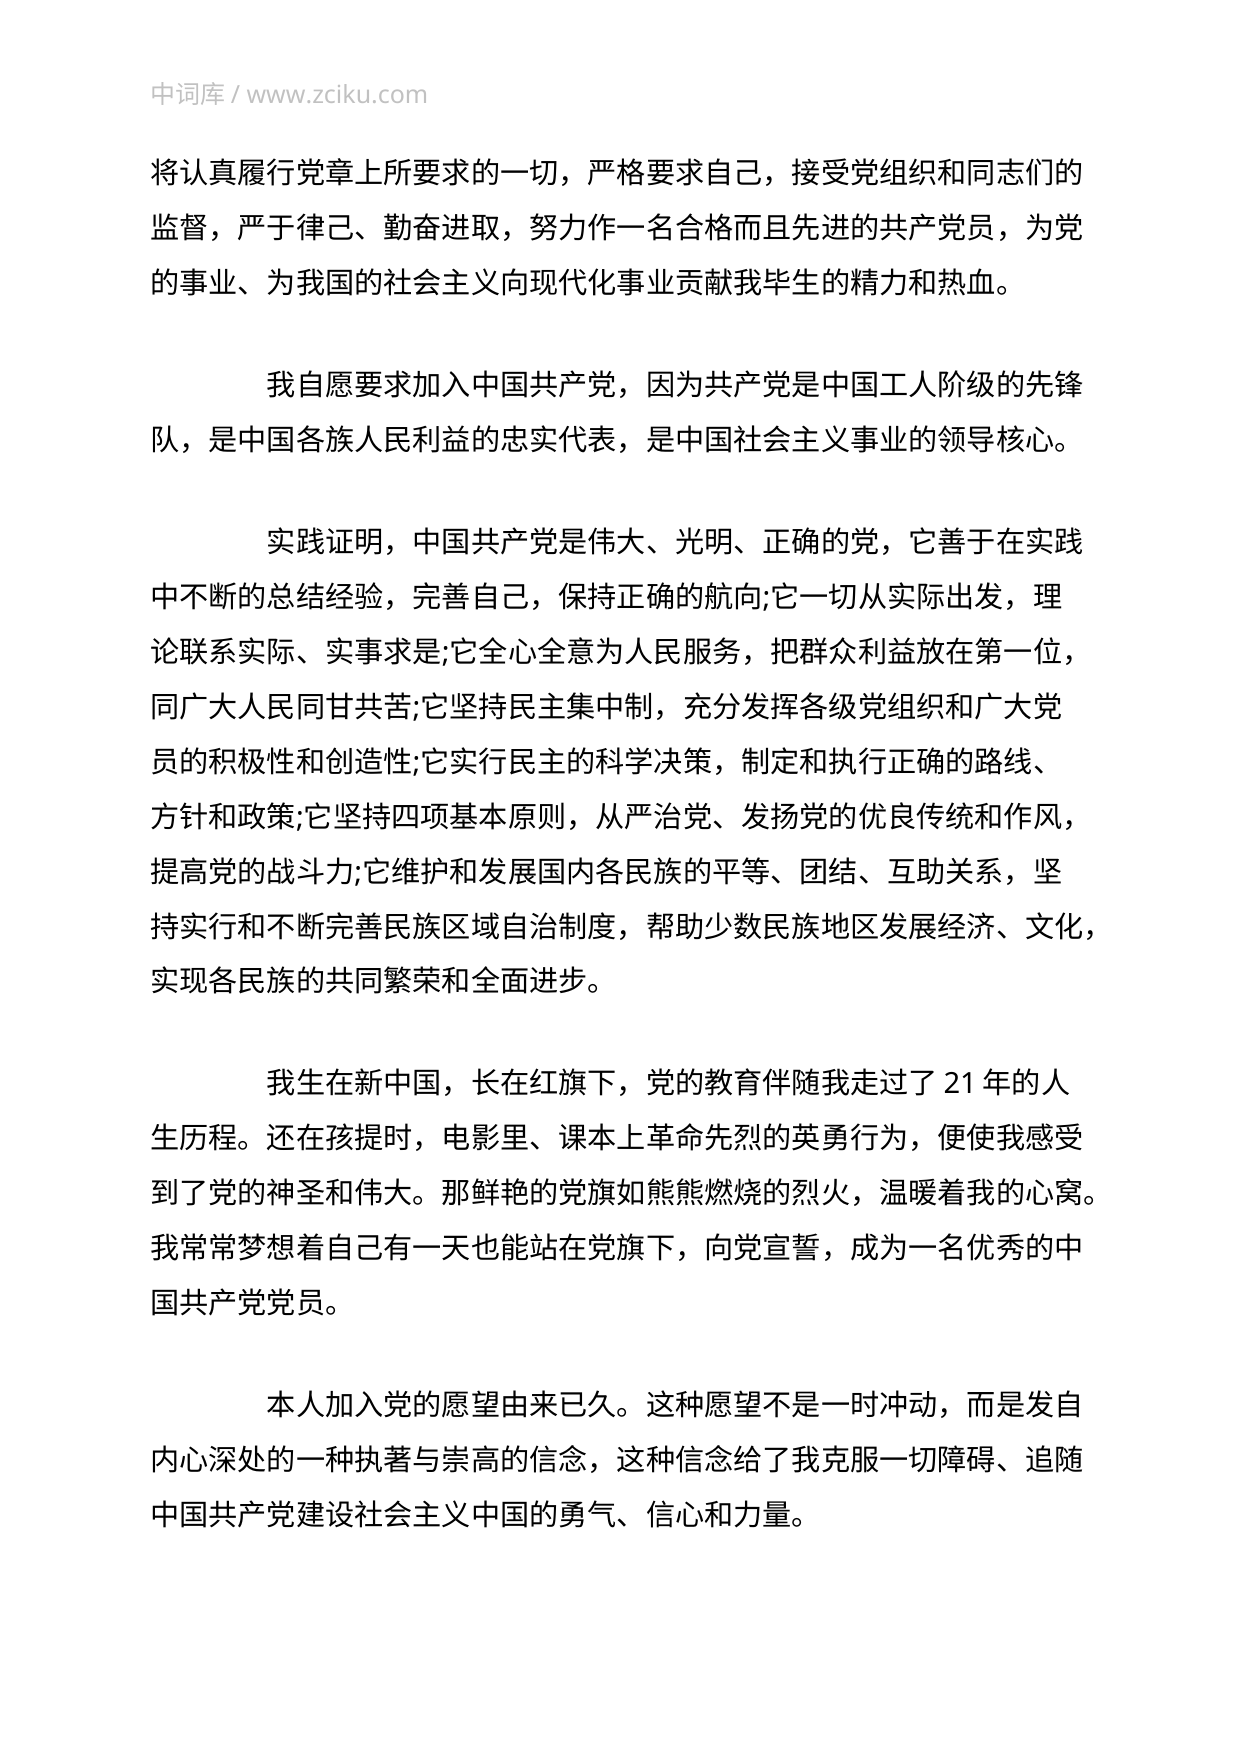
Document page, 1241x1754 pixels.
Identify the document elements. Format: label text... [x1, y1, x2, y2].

text 实践证明，中国共产党是伟大、光明、正确的党，它善于在实践中不断的总结经验，完善自己，保持正确的航向;它一切从实际出发，理论联系实际、实事求是;它全心全意为人民服务，把群众利益放在第一位，同广大人民同甘共苦;它坚持民主集中制，充分发挥各级党组织和广大党员的积极性和创造性;它实行民主的科学决策，制定和执行正确的路线、方针和政策;它坚持四项基本原则，从严治党、发扬党的优良传统和作风，提高党的战斗力;它维护和发展国内各民族的平等、团结、互助关系，坚持实行和不断完善民族区域自治制度，帮助少数民族地区发展经济、文化，实现各民族的共同繁荣和全面进步。 [150, 518, 1090, 1000]
text 我自愿要求加入中国共产党，因为共产党是中国工人阶级的先锋队，是中国各族人民利益的忠实代表，是中国社会主义事业的领导核心。 [150, 362, 1090, 459]
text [150, 150, 1090, 302]
text 我生在新中国，长在红旗下，党的教育伴随我走过了21年的人生历程。还在孩提时，电影里、课本上革命先烈的英勇行为，便使我感受到了党的神圣和伟大。那鲜艳的党旗如熊熊燃烧的烈火，温暖着我的心窝。我常常梦想着自己有一天也能站在党旗下，向党宣誓，成为一名优秀的中国共产党党员。 [150, 1060, 1090, 1322]
text 本人加入党的愿望由来已久。这种愿望不是一时冲动，而是发自内心深处的一种执著与崇高的信念，这种信念给了我克服一切障碍、追随中国共产党建设社会主义中国的勇气、信心和力量。 [150, 1381, 1090, 1533]
